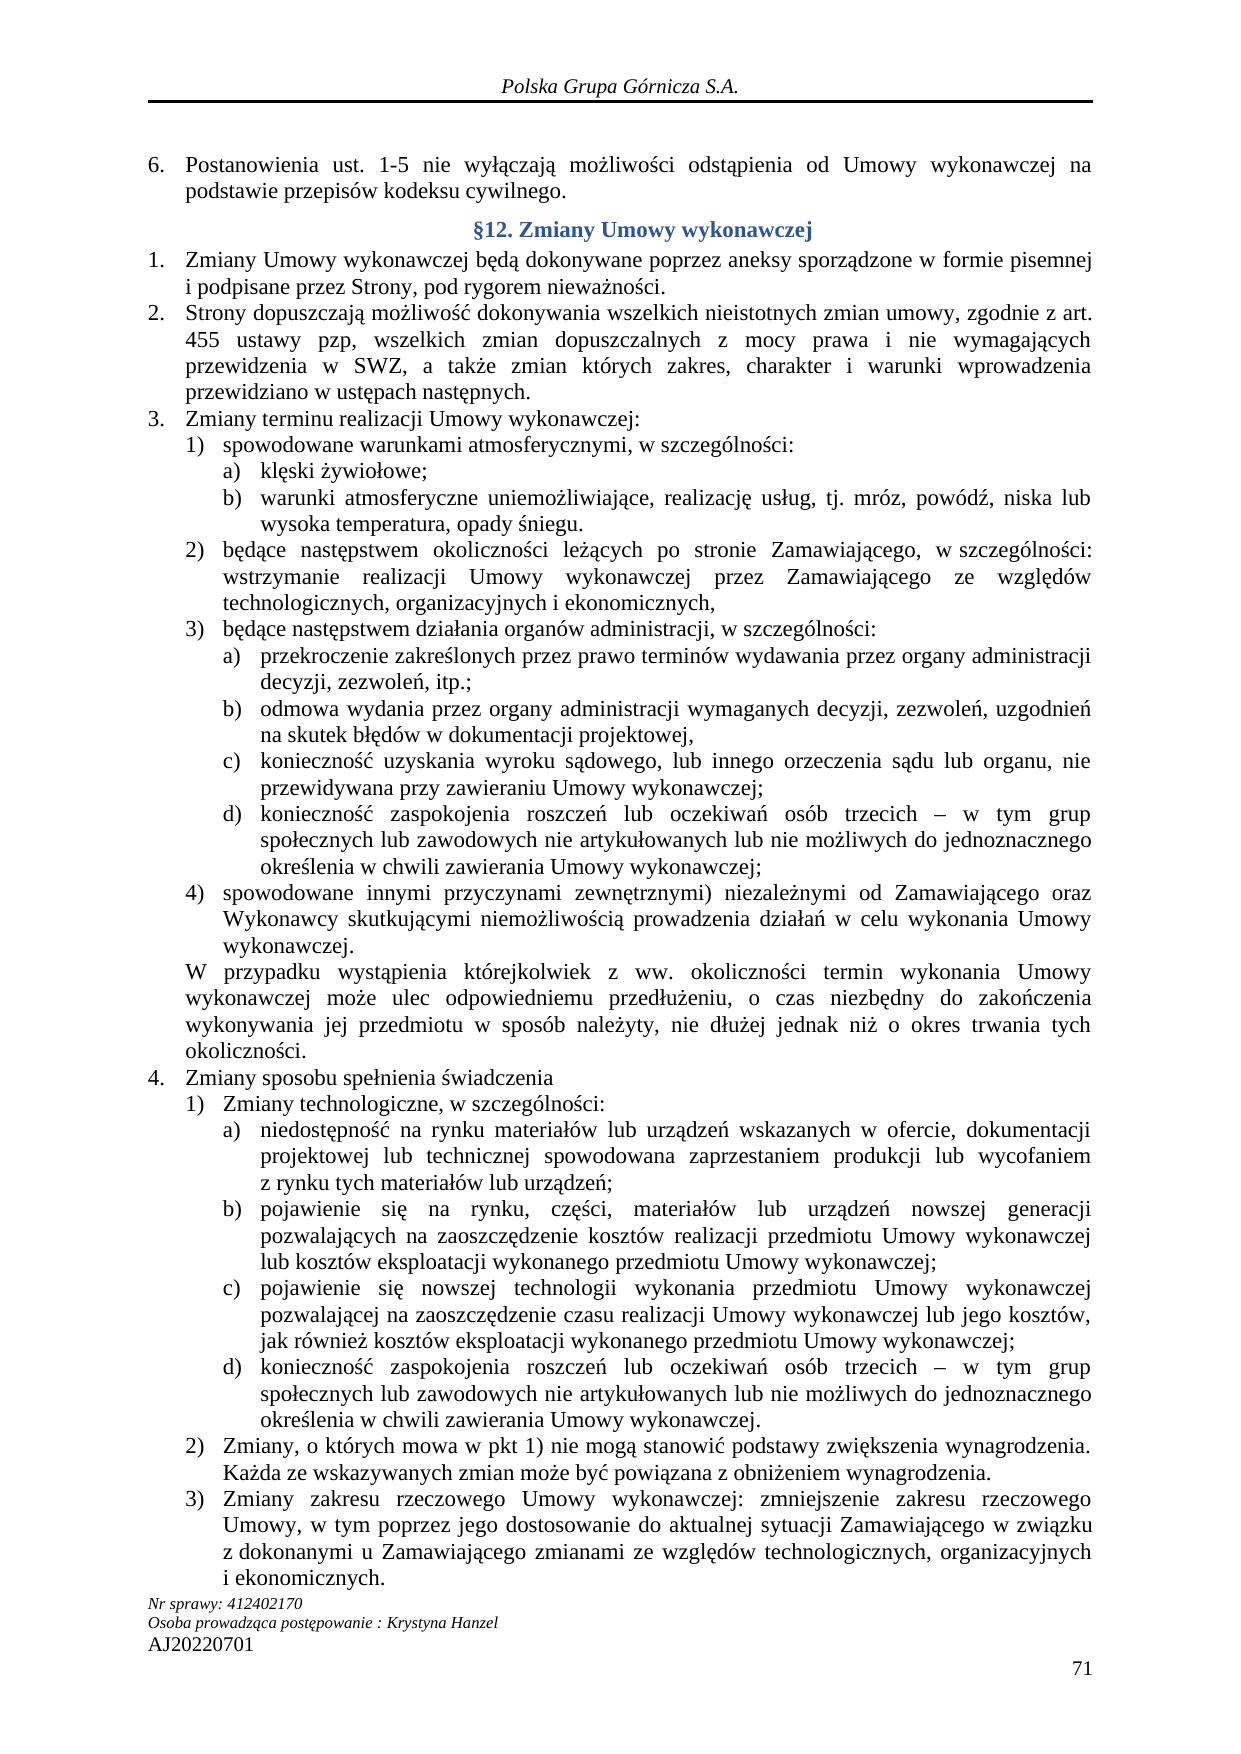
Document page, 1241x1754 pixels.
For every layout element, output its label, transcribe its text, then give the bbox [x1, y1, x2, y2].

subtitle §12. Zmiany Umowy wykonawczej [193, 216, 1093, 243]
list Strony dopuszczają możliwość dokonywania wszelkich nieistotnych zmian umowy, zgodnie z art. 455 ustawy pzp, wszelkich zmian dopuszczalnych z mocy prawa i nie wymagających przewidzenia w SWZ, a także zmian których zakres, charakter i warunki wprowadzenia przewidziano w ustępach następnych. [148, 299, 1093, 405]
text W przypadku wystąpienia którejkolwiek z ww. okoliczności termin wykonania Umowy wykonawczej może ulec odpowiedniemu przedłużeniu, o czas niezbędny do zakończenia wykonywania jej przedmiotu w sposób należyty, nie dłużej jednak niż o okres trwania tych okoliczności. [185, 958, 1093, 1063]
list Zmiany sposobu spełnienia świadczenia [148, 1063, 1093, 1090]
list pojawienie się na rynku, części, materiałów lub urządzeń nowszej generacji pozwalających na zaoszczędzenie kosztów realizacji przedmiotu Umowy wykonawczej lub kosztów eksploatacji wykonanego przedmiotu Umowy wykonawczej; [223, 1195, 1093, 1274]
list konieczność zaspokojenia roszczeń lub oczekiwań osób trzecich – w tym grup społecznych lub zawodowych nie artykułowanych lub nie możliwych do jednoznacznego określenia w chwili zawierania Umowy wykonawczej. [223, 1353, 1093, 1432]
list Zmiany Umowy wykonawczej będą dokonywane poprzez aneksy sporządzone w formie pisemnej i podpisane przez Strony, pod rygorem nieważności. [148, 247, 1093, 299]
list pojawienie się nowszej technologii wykonania przedmiotu Umowy wykonawczej pozwalającej na zaoszczędzenie czasu realizacji Umowy wykonawczej lub jego kosztów, jak również kosztów eksploatacji wykonanego przedmiotu Umowy wykonawczej; [223, 1274, 1093, 1353]
list Zmiany zakresu rzeczowego Umowy wykonawczej: zmniejszenie zakresu rzeczowego Umowy, w tym poprzez jego dostosowanie do aktualnej sytuacji Zamawiającego w związku z dokonanymi u Zamawiającego zmianami ze względów technologicznych, organizacyjnych i ekonomicznych. [185, 1485, 1093, 1591]
list Postanowienia ust. 1-5 nie wyłączają możliwości odstąpienia od Umowy wykonawczej na podstawie przepisów kodeksu cywilnego. [148, 151, 1093, 204]
list Zmiany terminu realizacji Umowy wykonawczej: [148, 405, 1093, 431]
list spowodowane warunkami atmosferycznymi, w szczególności: [185, 431, 1093, 457]
list konieczność zaspokojenia roszczeń lub oczekiwań osób trzecich – w tym grup społecznych lub zawodowych nie artykułowanych lub nie możliwych do jednoznacznego określenia w chwili zawierania Umowy wykonawczej; [223, 800, 1093, 879]
list przekroczenie zakreślonych przez prawo terminów wydawania przez organy administracji decyzji, zezwoleń, itp.; [223, 642, 1093, 694]
list spowodowane innymi przyczynami zewnętrznymi) niezależnymi od Zamawiającego oraz Wykonawcy skutkującymi niemożliwością prowadzenia działań w celu wykonania Umowy wykonawczej. [185, 879, 1093, 958]
list Zmiany technologiczne, w szczególności: [185, 1090, 1093, 1116]
list warunki atmosferyczne uniemożliwiające, realizację usług, tj. mróz, powódź, niska lub wysoka temperatura, opady śniegu. [223, 484, 1093, 536]
list klęski żywiołowe; [223, 457, 1093, 484]
list będące następstwem działania organów administracji, w szczególności: [185, 616, 1093, 642]
list odmowa wydania przez organy administracji wymaganych decyzji, zezwoleń, uzgodnień na skutek błędów w dokumentacji projektowej, [223, 694, 1093, 747]
list konieczność uzyskania wyroku sądowego, lub innego orzeczenia sądu lub organu, nie przewidywana przy zawieraniu Umowy wykonawczej; [223, 747, 1093, 800]
list będące następstwem okoliczności leżących po stronie Zamawiającego, w szczególności: wstrzymanie realizacji Umowy wykonawczej przez Zamawiającego ze względów technologicznych, organizacyjnych i ekonomicznych, [185, 536, 1093, 616]
list niedostępność na rynku materiałów lub urządzeń wskazanych w ofercie, dokumentacji projektowej lub technicznej spowodowana zaprzestaniem produkcji lub wycofaniem z rynku tych materiałów lub urządzeń; [223, 1116, 1093, 1195]
list Zmiany, o których mowa w pkt 1) nie mogą stanowić podstawy zwiększenia wynagrodzenia. Każda ze wskazywanych zmian może być powiązana z obniżeniem wynagrodzenia. [185, 1432, 1093, 1485]
